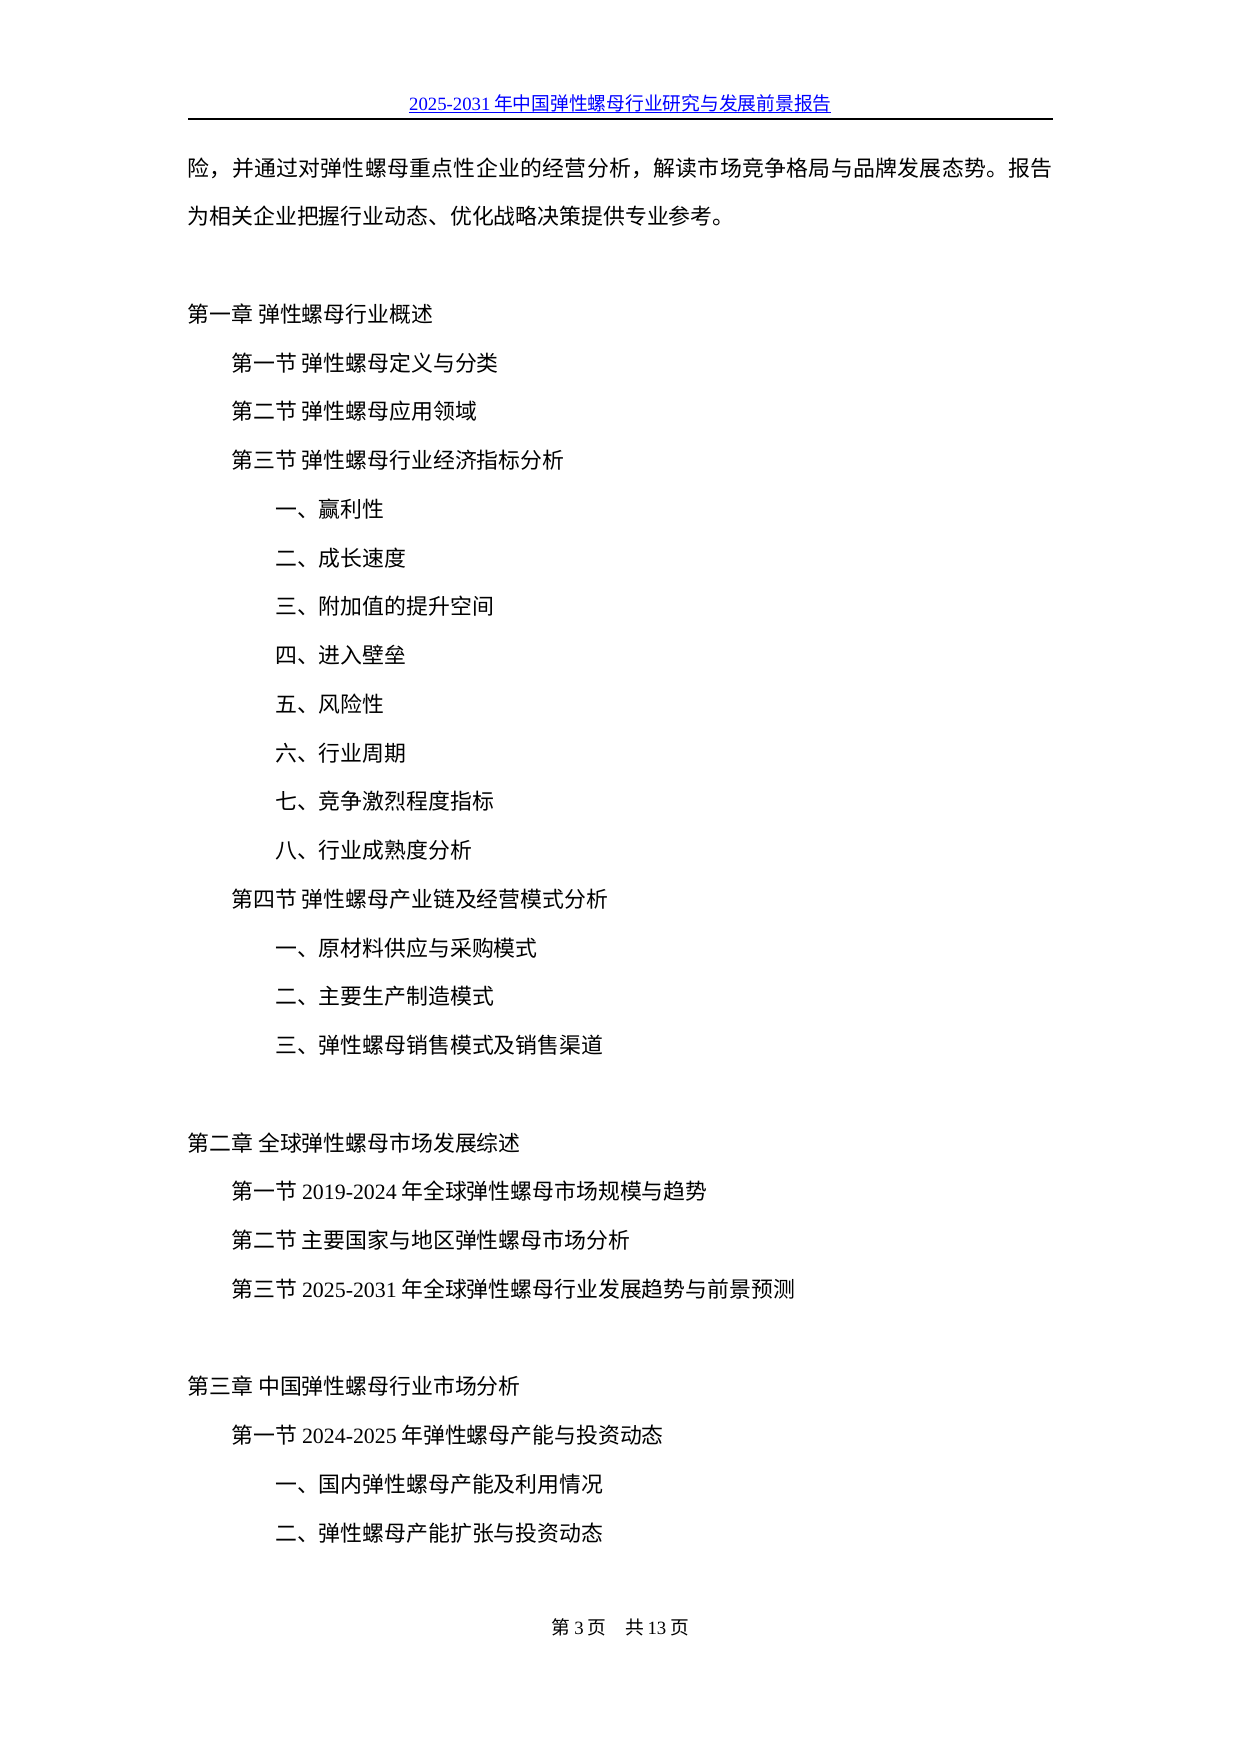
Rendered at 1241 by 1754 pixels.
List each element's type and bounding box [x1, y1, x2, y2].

text [187, 150, 1053, 1548]
